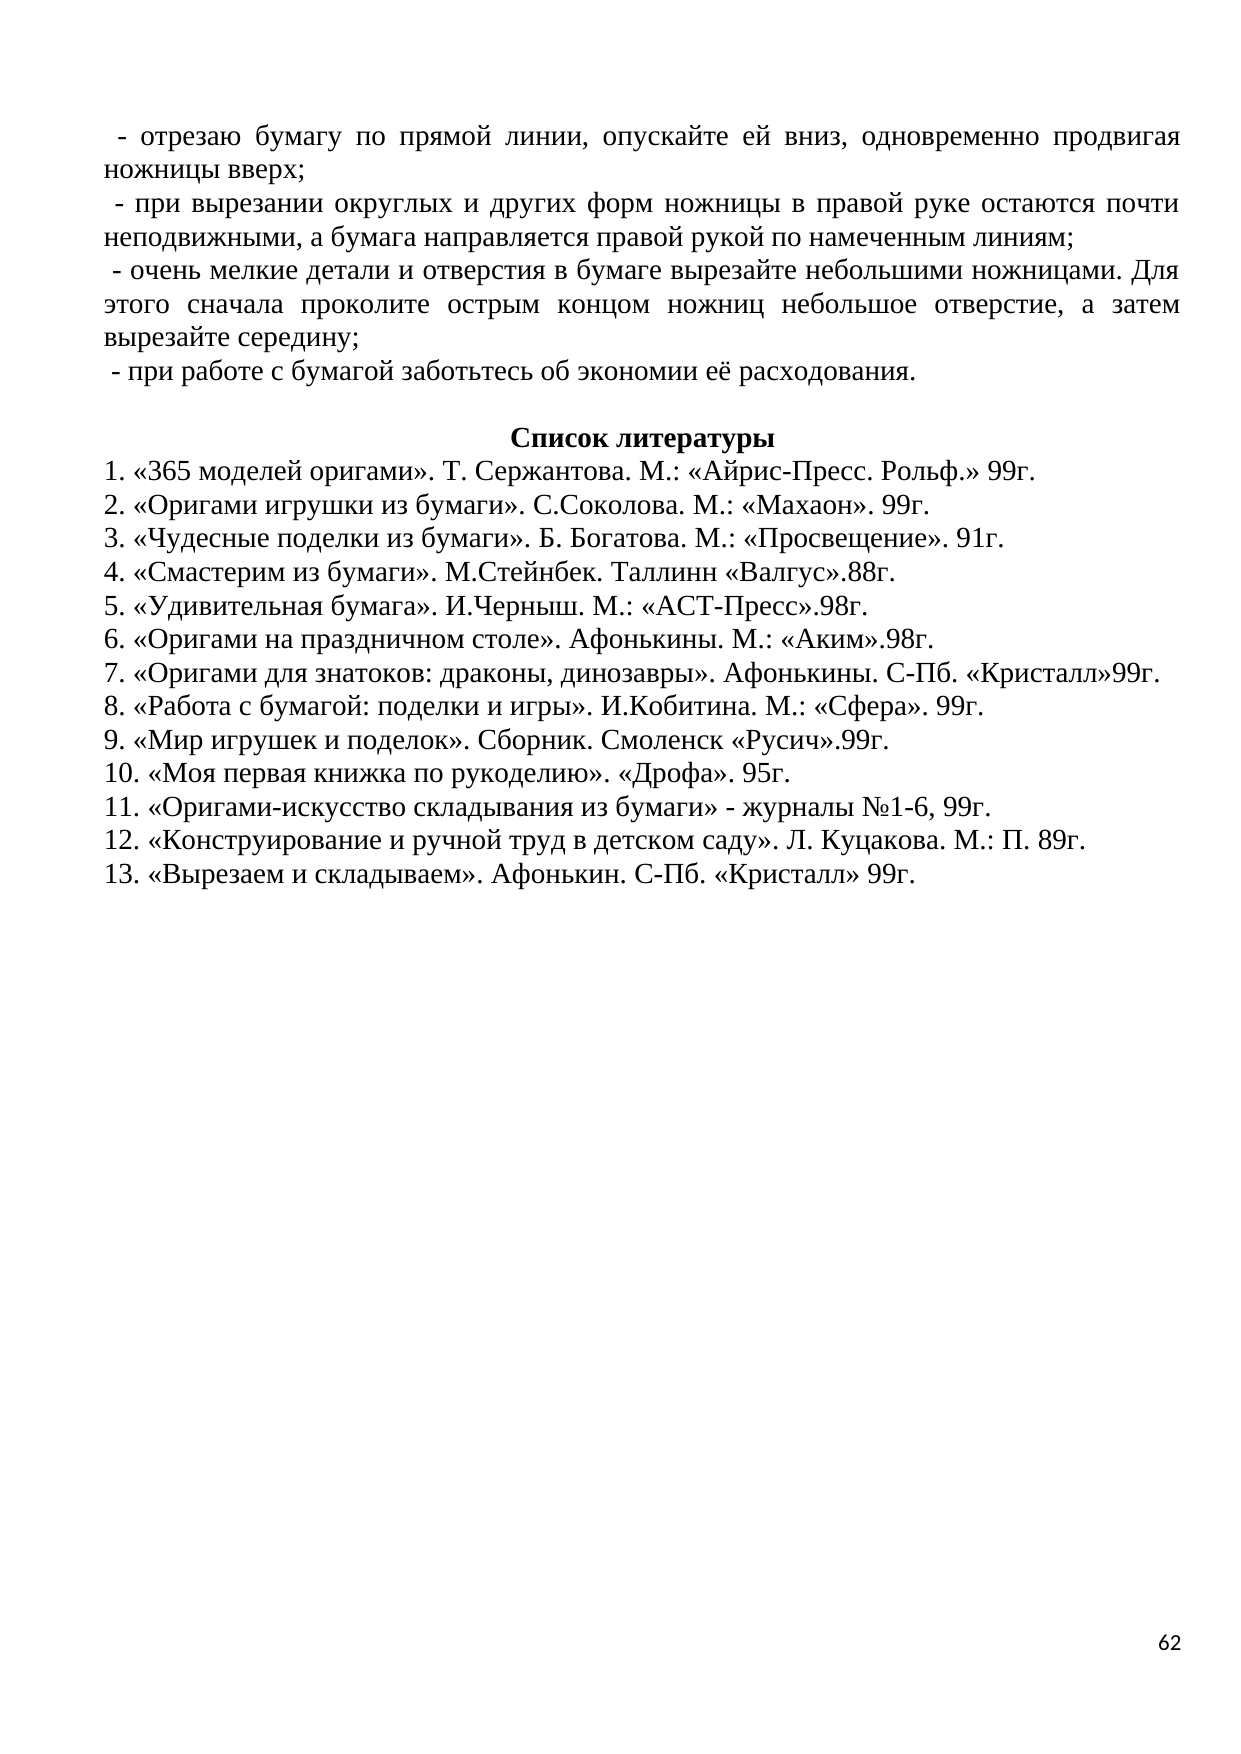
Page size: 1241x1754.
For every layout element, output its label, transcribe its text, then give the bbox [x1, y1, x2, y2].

text - при вырезании округлых и других форм ножницы в правой руке остаются почти неподвижными, а бумага направляется правой рукой по намеченным линиям; [103, 185, 1181, 252]
text 4. «Смастерим из бумаги». М.Стейнбек. Таллинн «Валгус».88г. [103, 554, 1181, 588]
text 13. «Вырезаем и складываем». Афонькин. С-Пб. «Кристалл» 99г. [103, 856, 1181, 889]
text - отрезаю бумагу по прямой линии, опускайте ей вниз, одновременно продвигая ножницы вверх; [103, 118, 1181, 185]
text 11. «Оригами-искусство складывания из бумаги» - журналы №1-6, 99г. [103, 789, 1181, 822]
text 8. «Работа с бумагой: поделки и игры». И.Кобитина. М.: «Сфера». 99г. [103, 688, 1181, 722]
text 2. «Оригами игрушки из бумаги». С.Соколова. М.: «Махаон». 99г. [103, 487, 1181, 521]
text 3. «Чудесные поделки из бумаги». Б. Богатова. М.: «Просвещение». 91г. [103, 521, 1181, 554]
text Список литературы [103, 420, 1181, 453]
text 10. «Моя первая книжка по рукоделию». «Дрофа». 95г. [103, 755, 1181, 789]
text 1. «365 моделей оригами». Т. Сержантова. М.: «Айрис-Пресс. Рольф.» 99г. [103, 453, 1181, 487]
text - при работе с бумагой заботьтесь об экономии её расходования. [103, 353, 1181, 386]
text 7. «Оригами для знатоков: драконы, динозавры». Афонькины. С-Пб. «Кристалл»99г. [103, 655, 1181, 688]
text 9. «Мир игрушек и поделок». Сборник. Смоленск «Русич».99г. [103, 722, 1181, 755]
text 6. «Оригами на праздничном столе». Афонькины. М.: «Аким».98г. [103, 621, 1181, 655]
text - очень мелкие детали и отверстия в бумаге вырезайте небольшими ножницами. Для этого сначала проколите острым концом ножниц небольшое отверстие, а затем вырезайте середину; [103, 252, 1181, 353]
text 5. «Удивительная бумага». И.Черныш. М.: «АСТ-Пресс».98г. [103, 588, 1181, 621]
text 12. «Конструирование и ручной труд в детском саду». Л. Куцакова. М.: П. 89г. [103, 822, 1181, 856]
